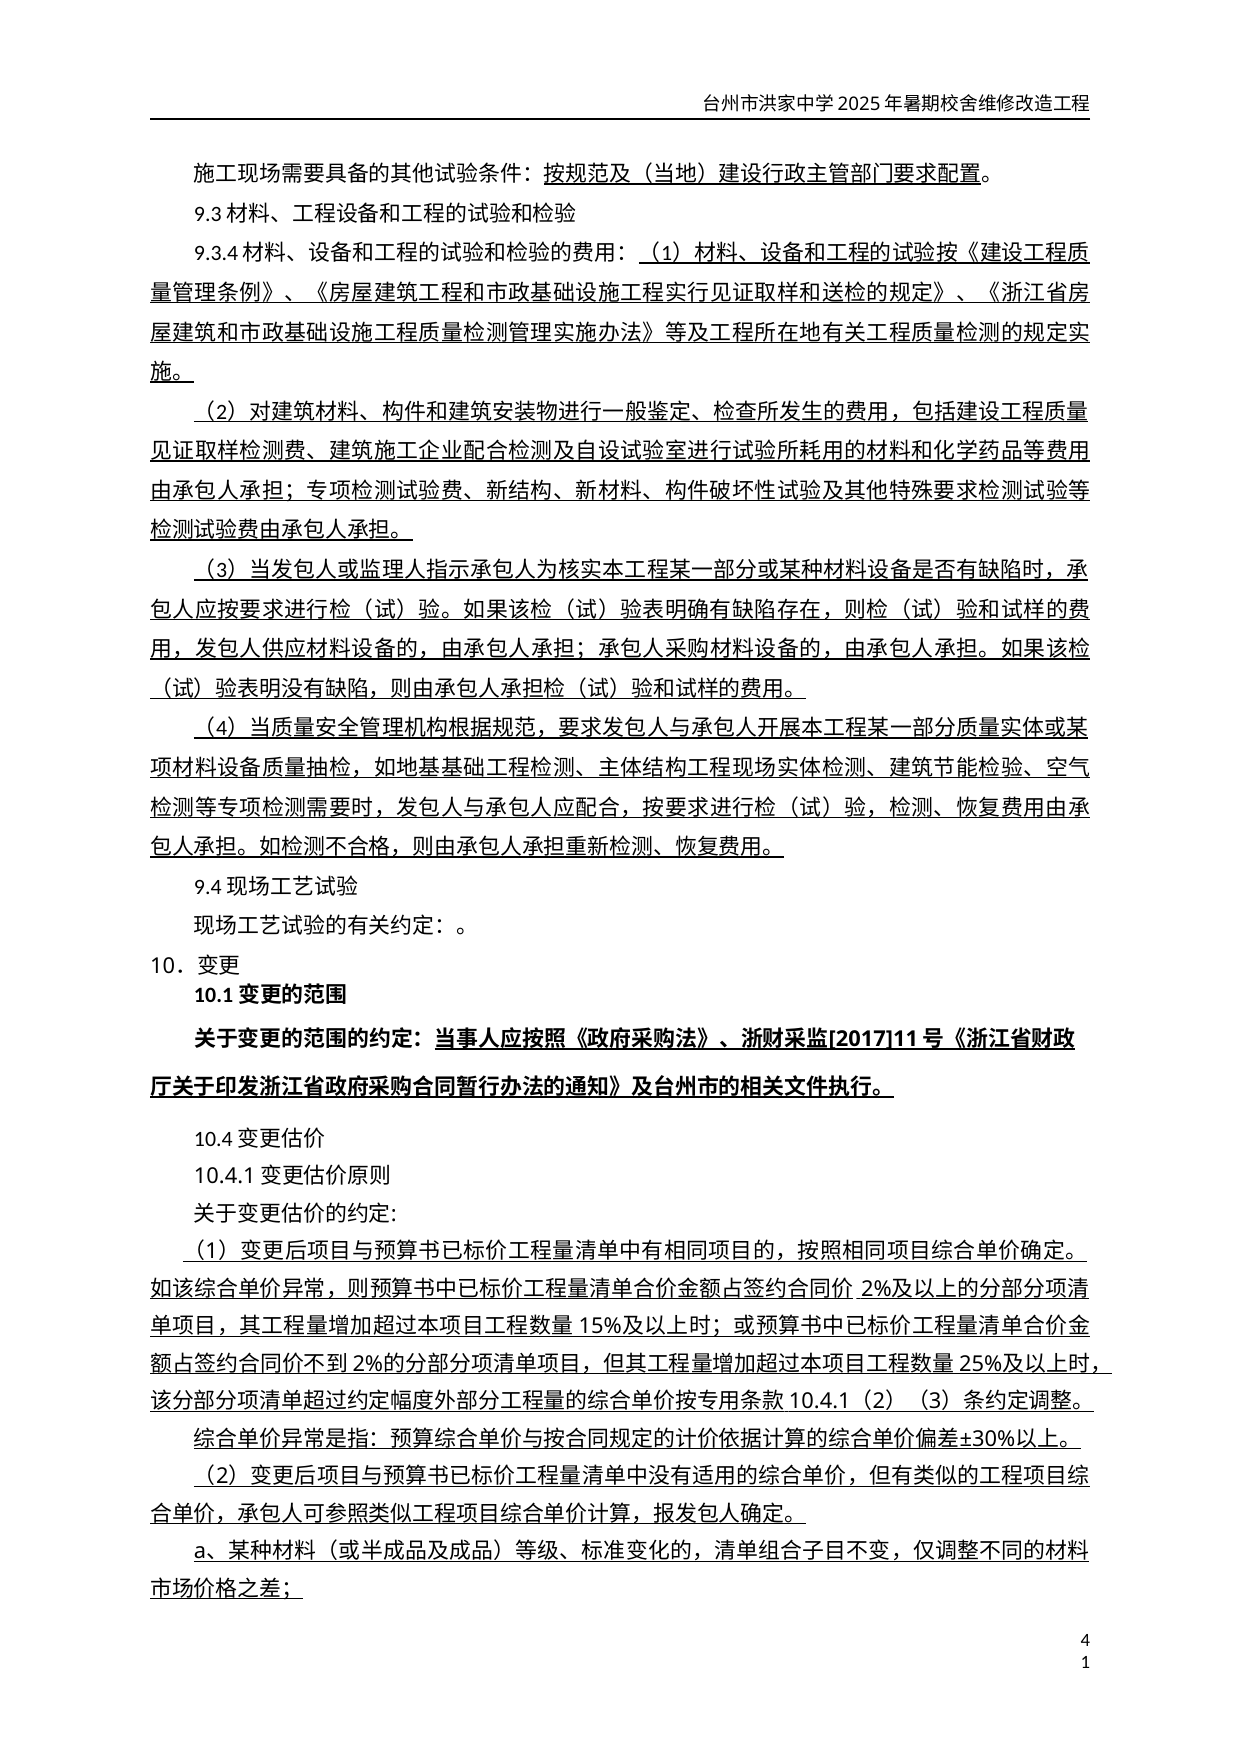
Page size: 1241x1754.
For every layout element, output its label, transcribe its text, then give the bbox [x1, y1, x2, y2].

text 10.4.1变更估价原则 [150, 1154, 1090, 1191]
text 9.3 材料、工程设备和工程的试验和检验 [150, 189, 1090, 229]
text 10.1 变更的范围 [150, 981, 1090, 1008]
text 10.4 变更估价 [150, 1116, 1090, 1154]
text 9.3.4材料、设备和工程的试验和检验的费用：（1）材料、设备和工程的试验按《建设工程质量管理条例》、《房屋建筑工程和市政基础设施工程实行见证取样和送检的规定》、《浙江省房屋建筑和市政基础设施工程质量检测管理实施办法》等及工程所在地有关工程质量检测的规定实施。 [150, 343, 1090, 387]
text （3）当发包人或监理人指示承包人为核实本工程某一部分或某种材料设备是否有缺陷时，承包人应按要求进行检（试）验。如果该检（试）验表明确有缺陷存在，则检（试）验和试样的费用，发包人供应材料设备的，由承包人承担；承包人采购材料设备的，由承包人承担。如果该检（试）验表明没有缺陷，则由承包人承担检（试）验和试样的费用。 [150, 660, 1090, 704]
text （3）当发包人或监理人指示承包人为核实本工程某一部分或某种材料设备是否有缺陷时，承包人应按要求进行检（试）验。如果该检（试）验表明确有缺陷存在，则检（试）验和试样的费用，发包人供应材料设备的，由承包人承担；承包人采购材料设备的，由承包人承担。如果该检（试）验表明没有缺陷，则由承包人承担检（试）验和试样的费用。 [150, 546, 1090, 619]
subtitle 10．变更 [150, 942, 1090, 981]
text （4）当质量安全管理机构根据规范，要求发包人与承包人开展本工程某一部分质量实体或某项材料设备质量抽检，如地基基础工程检测、主体结构工程现场实体检测、建筑节能检验、空气检测等专项检测需要时，发包人与承包人应配合，按要求进行检（试）验，检测、恢复费用由承包人承担。如检测不合格，则由承包人承担重新检测、恢复费用。 [150, 704, 1090, 777]
text 现场工艺试验的有关约定：。 [150, 902, 1090, 942]
text 9.4 现场工艺试验 [150, 862, 1090, 902]
text （2）对建筑材料、构件和建筑安装物进行一般鉴定、检查所发生的费用，包括建设工程质量见证取样检测费、建筑施工企业配合检测及自设试验室进行试验所耗用的材料和化学药品等费用由承包人承担；专项检测试验费、新结构、新材料、构件破坏性试验及其他特殊要求检测试验等检测试验费由承包人承担。 [150, 462, 1090, 500]
text 关于变更的范围的约定：当事人应按照《政府采购法》、浙财采监[2017]11号《浙江省财政厅关于印发浙江省政府采购合同暂行办法的通知》及台州市的相关文件执行。 [150, 1021, 1090, 1101]
text （2）对建筑材料、构件和建筑安装物进行一般鉴定、检查所发生的费用，包括建设工程质量见证取样检测费、建筑施工企业配合检测及自设试验室进行试验所耗用的材料和化学药品等费用由承包人承担；专项检测试验费、新结构、新材料、构件破坏性试验及其他特殊要求检测试验等检测试验费由承包人承担。 [150, 501, 1090, 546]
text 9.3.4材料、设备和工程的试验和检验的费用：（1）材料、设备和工程的试验按《建设工程质量管理条例》、《房屋建筑工程和市政基础设施工程实行见证取样和送检的规定》、《浙江省房屋建筑和市政基础设施工程质量检测管理实施办法》等及工程所在地有关工程质量检测的规定实施。 [150, 303, 1090, 342]
text （2）变更后项目与预算书已标价工程量清单中没有适用的综合单价，但有类似的工程项目综合单价，承包人可参照类似工程项目综合单价计算，报发包人确定。 [150, 1454, 1090, 1529]
text 施工现场需要具备的其他试验条件：按规范及（当地）建设行政主管部门要求配置。 [150, 150, 1090, 189]
text a、某种材料（或半成品及成品）等级、标准变化的，清单组合子目不变，仅调整不同的材料市场价格之差； [150, 1529, 1090, 1604]
text 综合单价异常是指：预算综合单价与按合同规定的计价依据计算的综合单价偏差±30%以上。 [150, 1416, 1090, 1454]
text （1）变更后项目与预算书已标价工程量清单中有相同项目的，按照相同项目综合单价确定。如该综合单价异常，则预算书中已标价工程量清单合价金额占签约合同价2%及以上的分部分项清单项目，其工程量增加超过本项目工程数量15%及以上时；或预算书中已标价工程量清单合价金额占签约合同价不到2%的分部分项清单项目，但其工程量增加超过本项目工程数量25%及以上时，该分部分项清单超过约定幅度外部分工程量的综合单价按专用条款10.4.1（2）（3）条约定调整。 [150, 1229, 1090, 1336]
text （2）对建筑材料、构件和建筑安装物进行一般鉴定、检查所发生的费用，包括建设工程质量见证取样检测费、建筑施工企业配合检测及自设试验室进行试验所耗用的材料和化学药品等费用由承包人承担；专项检测试验费、新结构、新材料、构件破坏性试验及其他特殊要求检测试验等检测试验费由承包人承担。 [150, 387, 1090, 460]
text （1）变更后项目与预算书已标价工程量清单中有相同项目的，按照相同项目综合单价确定。如该综合单价异常，则预算书中已标价工程量清单合价金额占签约合同价2%及以上的分部分项清单项目，其工程量增加超过本项目工程数量15%及以上时；或预算书中已标价工程量清单合价金额占签约合同价不到2%的分部分项清单项目，但其工程量增加超过本项目工程数量25%及以上时，该分部分项清单超过约定幅度外部分工程量的综合单价按专用条款10.4.1（2）（3）条约定调整。 [150, 1374, 1090, 1411]
text （1）变更后项目与预算书已标价工程量清单中有相同项目的，按照相同项目综合单价确定。如该综合单价异常，则预算书中已标价工程量清单合价金额占签约合同价2%及以上的分部分项清单项目，其工程量增加超过本项目工程数量15%及以上时；或预算书中已标价工程量清单合价金额占签约合同价不到2%的分部分项清单项目，但其工程量增加超过本项目工程数量25%及以上时，该分部分项清单超过约定幅度外部分工程量的综合单价按专用条款10.4.1（2）（3）条约定调整。 [150, 1337, 1090, 1373]
text 关于变更估价的约定: [150, 1191, 1090, 1229]
text （4）当质量安全管理机构根据规范，要求发包人与承包人开展本工程某一部分质量实体或某项材料设备质量抽检，如地基基础工程检测、主体结构工程现场实体检测、建筑节能检验、空气检测等专项检测需要时，发包人与承包人应配合，按要求进行检（试）验，检测、恢复费用由承包人承担。如检测不合格，则由承包人承担重新检测、恢复费用。 [150, 778, 1090, 817]
text （4）当质量安全管理机构根据规范，要求发包人与承包人开展本工程某一部分质量实体或某项材料设备质量抽检，如地基基础工程检测、主体结构工程现场实体检测、建筑节能检验、空气检测等专项检测需要时，发包人与承包人应配合，按要求进行检（试）验，检测、恢复费用由承包人承担。如检测不合格，则由承包人承担重新检测、恢复费用。 [150, 818, 1090, 862]
text 9.3.4材料、设备和工程的试验和检验的费用：（1）材料、设备和工程的试验按《建设工程质量管理条例》、《房屋建筑工程和市政基础设施工程实行见证取样和送检的规定》、《浙江省房屋建筑和市政基础设施工程质量检测管理实施办法》等及工程所在地有关工程质量检测的规定实施。 [150, 229, 1090, 302]
text （3）当发包人或监理人指示承包人为核实本工程某一部分或某种材料设备是否有缺陷时，承包人应按要求进行检（试）验。如果该检（试）验表明确有缺陷存在，则检（试）验和试样的费用，发包人供应材料设备的，由承包人承担；承包人采购材料设备的，由承包人承担。如果该检（试）验表明没有缺陷，则由承包人承担检（试）验和试样的费用。 [150, 620, 1090, 658]
